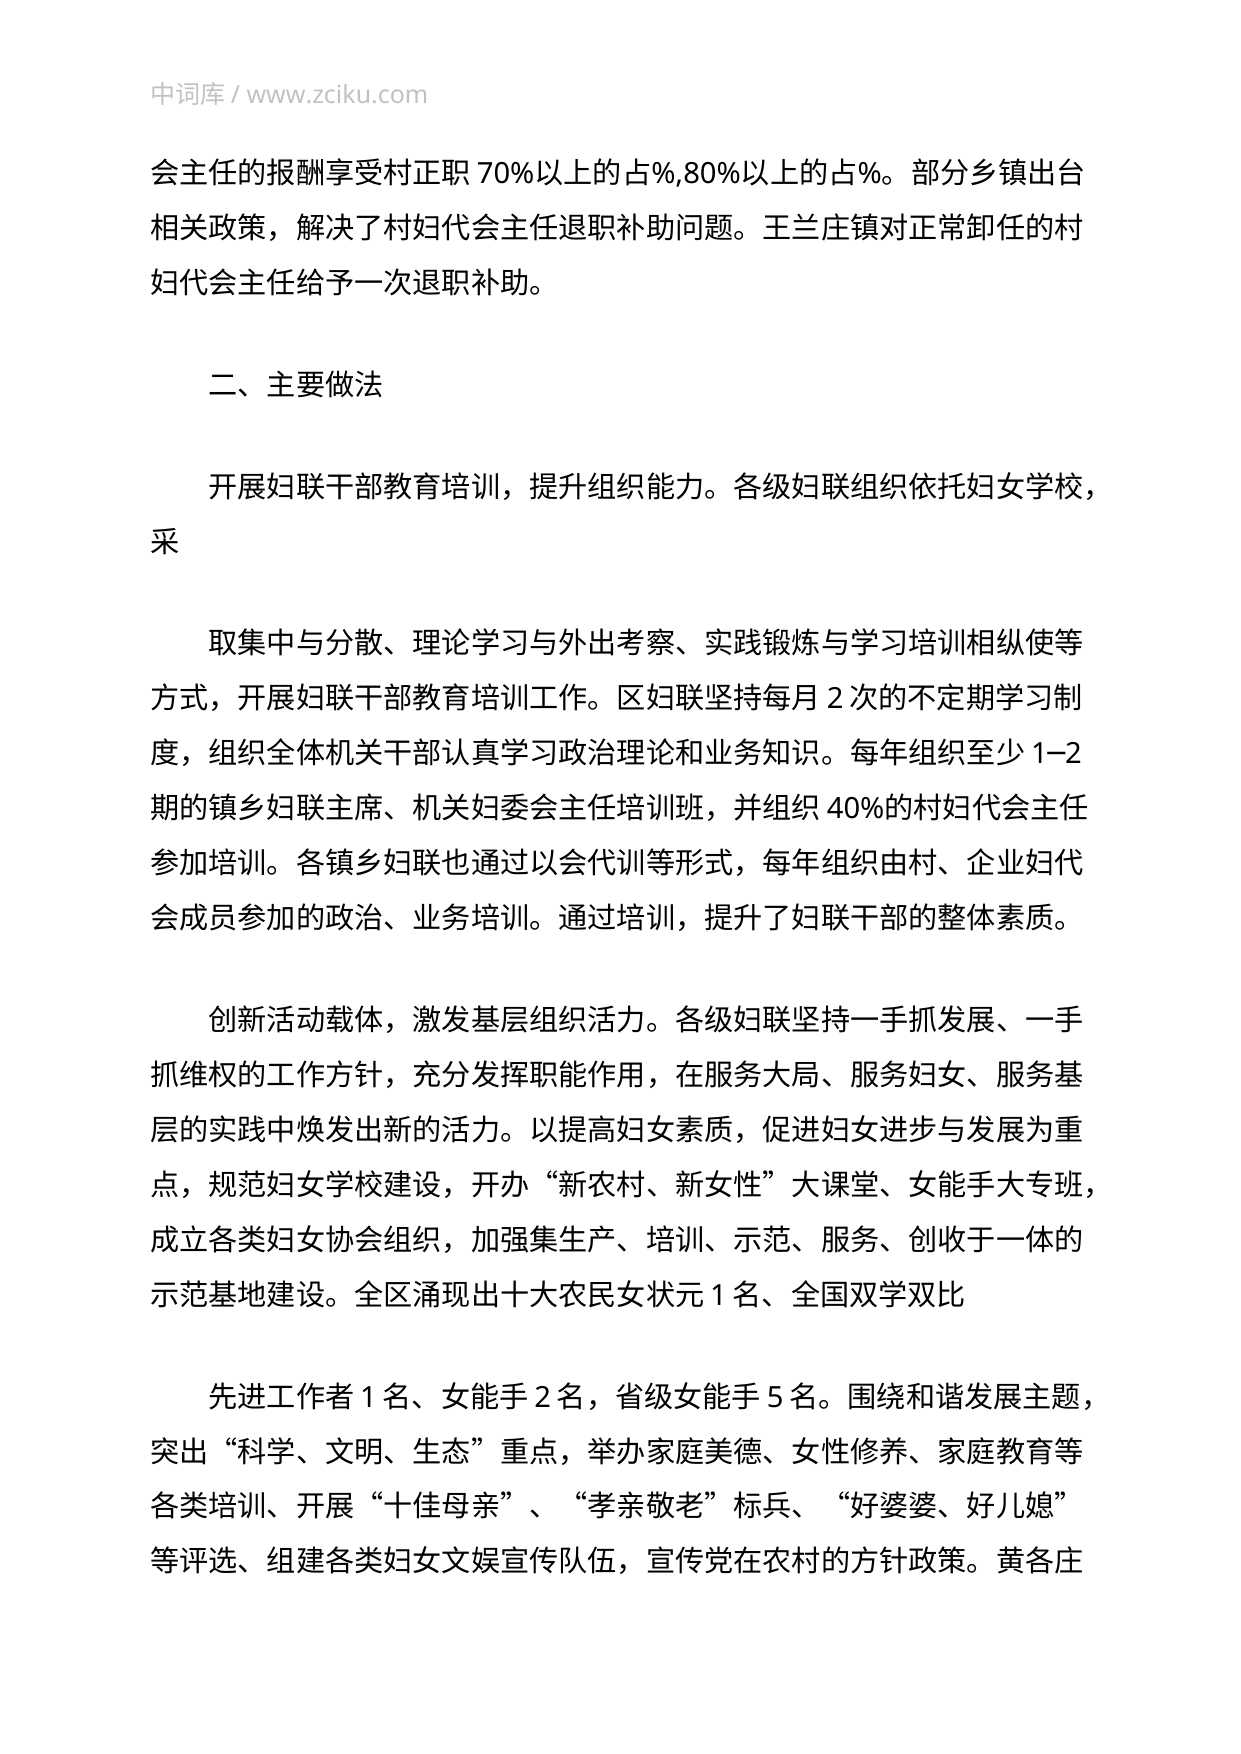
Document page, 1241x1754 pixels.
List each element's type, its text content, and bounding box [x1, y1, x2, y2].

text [150, 1373, 1090, 1580]
text 取集中与分散、理论学习与外出考察、实践锻炼与学习培训相纵使等方式，开展妇联干部教育培训工作。区妇联坚持每月2次的不定期学习制度，组织全体机关干部认真学习政治理论和业务知识。每年组织至少1─2期的镇乡妇联主席、机关妇委会主任培训班，并组织40%的村妇代会主任参加培训。各镇乡妇联也通过以会代训等形式，每年组织由村、企业妇代会成员参加的政治、业务培训。通过培训，提升了妇联干部的整体素质。 [150, 620, 1090, 937]
text 二、主要做法 [150, 362, 1090, 404]
text 创新活动载体，激发基层组织活力。各级妇联坚持一手抓发展、一手抓维权的工作方针，充分发挥职能作用，在服务大局、服务妇女、服务基层的实践中焕发出新的活力。以提高妇女素质，促进妇女进步与发展为重点，规范妇女学校建设，开办“新农村、新女性”大课堂、女能手大专班，成立各类妇女协会组织，加强集生产、培训、示范、服务、创收于一体的示范基地建设。全区涌现出十大农民女状元1名、全国双学双比 [150, 997, 1090, 1313]
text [150, 150, 1090, 302]
text 开展妇联干部教育培训，提升组织能力。各级妇联组织依托妇女学校，采 [150, 463, 1090, 561]
